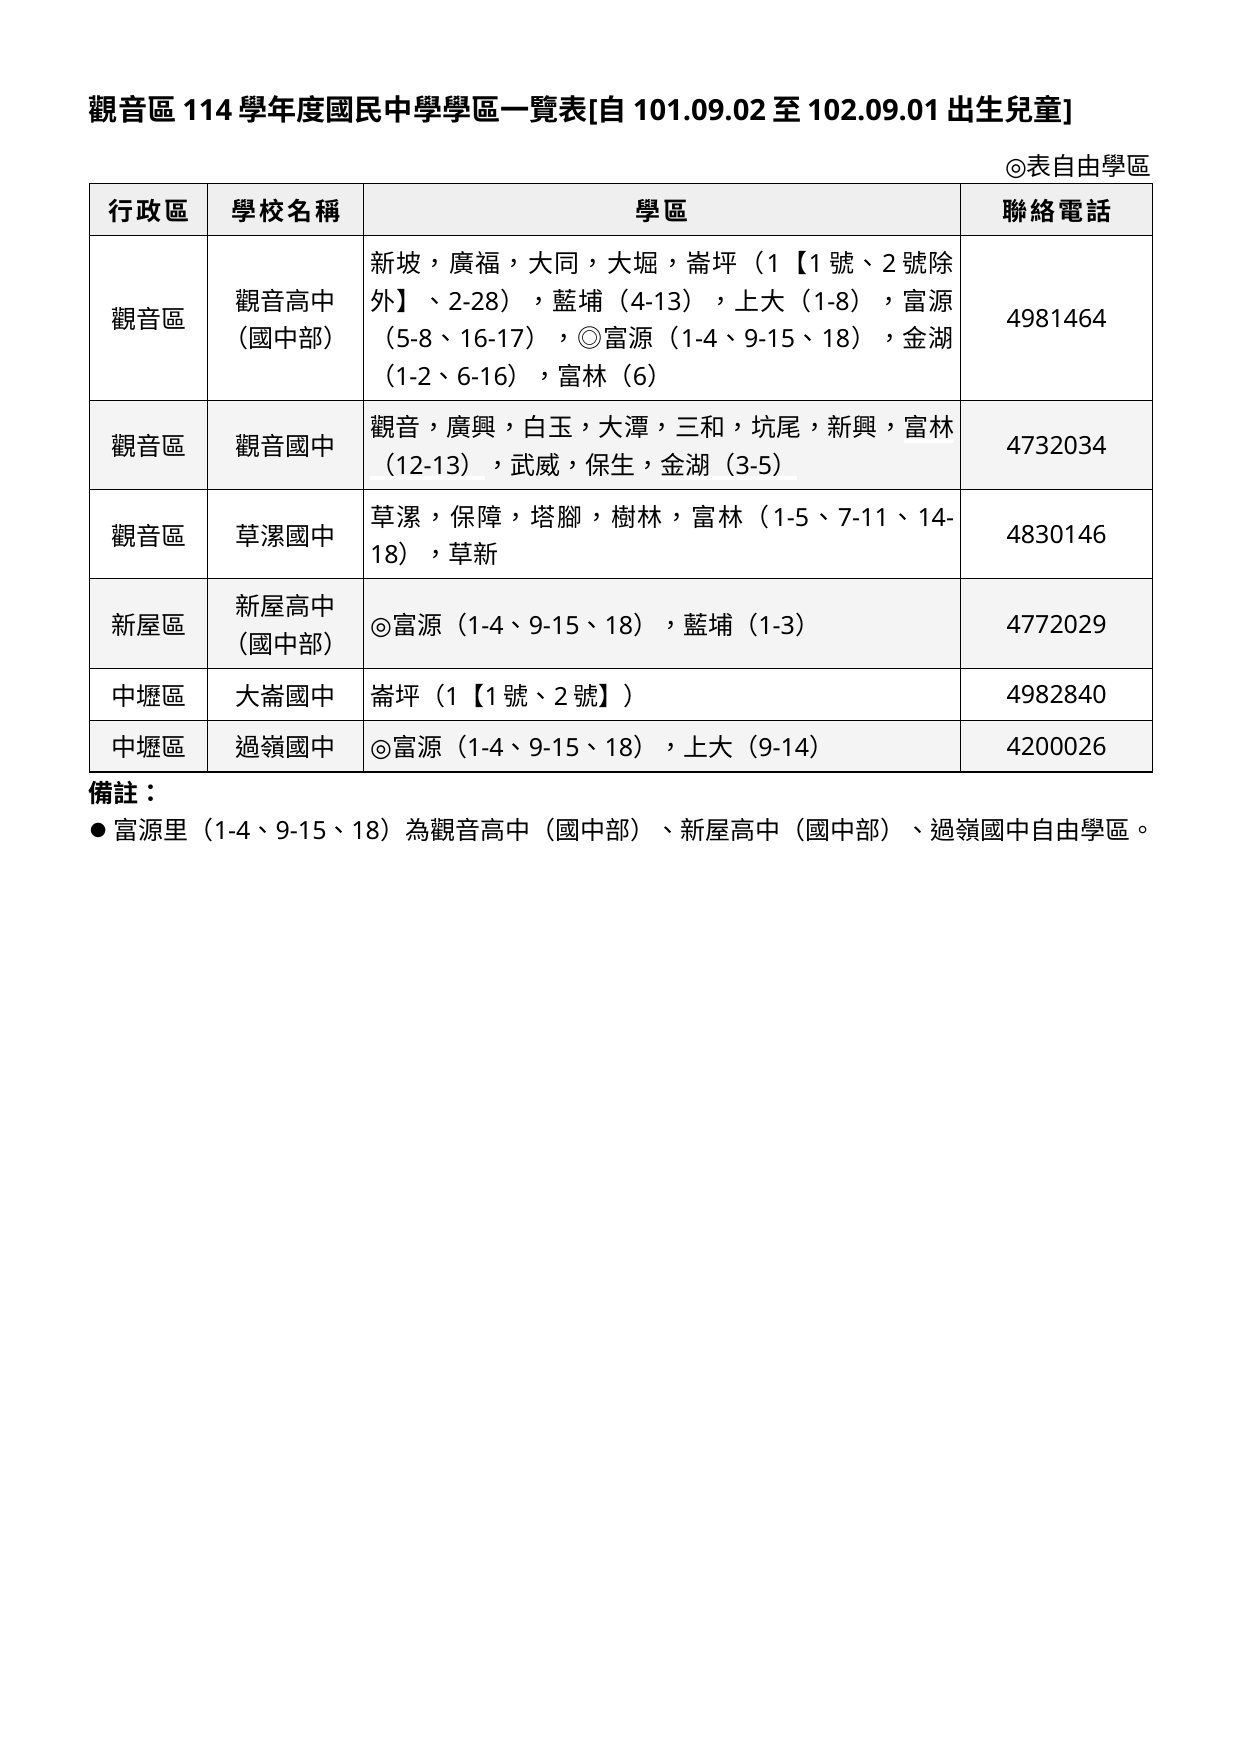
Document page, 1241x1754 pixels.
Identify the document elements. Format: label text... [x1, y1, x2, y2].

table_cell 4982840 [961, 669, 1152, 719]
table_header 學校名稱 [208, 184, 363, 235]
table_cell 觀音高中 （國中部） [208, 236, 363, 399]
table_cell 新坡，廣福，大同，大堀，崙坪（1【1號、2號除外】、2-28），藍埔（4-13），上大（1-8），富源（5-8、16-17），◎富源（1-4、9-15、18），金湖（1-2、6-16），富林（6） [364, 236, 960, 399]
table_cell 4732034 [961, 401, 1152, 489]
table_cell ◎富源（1-4、9-15、18），上大（9-14） [364, 721, 960, 771]
table_cell 草漯，保障，塔腳，樹林，富林（1-5、7-11、14-18），草新 [364, 490, 960, 578]
table_cell 草漯國中 [208, 490, 363, 578]
table_cell 觀音國中 [208, 401, 363, 489]
table_cell 觀音區 [90, 401, 207, 489]
text 富源里（1-4、9-15、18）為觀音高中（國中部）、新屋高中（國中部）、過嶺國中自由學區。 [89, 810, 1152, 847]
table_header 聯絡電話 [961, 184, 1152, 235]
table_cell 中壢區 [90, 721, 207, 771]
table_header 學區 [364, 184, 960, 235]
table_cell 4830146 [961, 490, 1152, 578]
text 備註： [89, 773, 1152, 810]
table_cell 4772029 [961, 579, 1152, 668]
table_cell 觀音，廣興，白玉，大潭，三和，坑尾，新興，富林（12-13），武威，保生，金湖（3-5） [364, 401, 960, 489]
table_cell 崙坪（1【1號、2號】） [364, 669, 960, 719]
table_cell 4200026 [961, 721, 1152, 771]
table_cell ◎富源（1-4、9-15、18），藍埔（1-3） [364, 579, 960, 668]
table_cell 新屋高中 （國中部） [208, 579, 363, 668]
table_cell 中壢區 [90, 669, 207, 719]
text 觀音區114學年度國民中學學區一覽表[自101.09.02至102.09.01出生兒童] [89, 71, 1152, 146]
table_cell 新屋區 [90, 579, 207, 668]
table_header 行政區 [90, 184, 207, 235]
table_cell 4981464 [961, 236, 1152, 399]
table_cell 過嶺國中 [208, 721, 363, 771]
table_cell 觀音區 [90, 490, 207, 578]
table_cell 觀音區 [90, 236, 207, 399]
table_cell 大崙國中 [208, 669, 363, 719]
text ◎表自由學區 [89, 146, 1152, 183]
